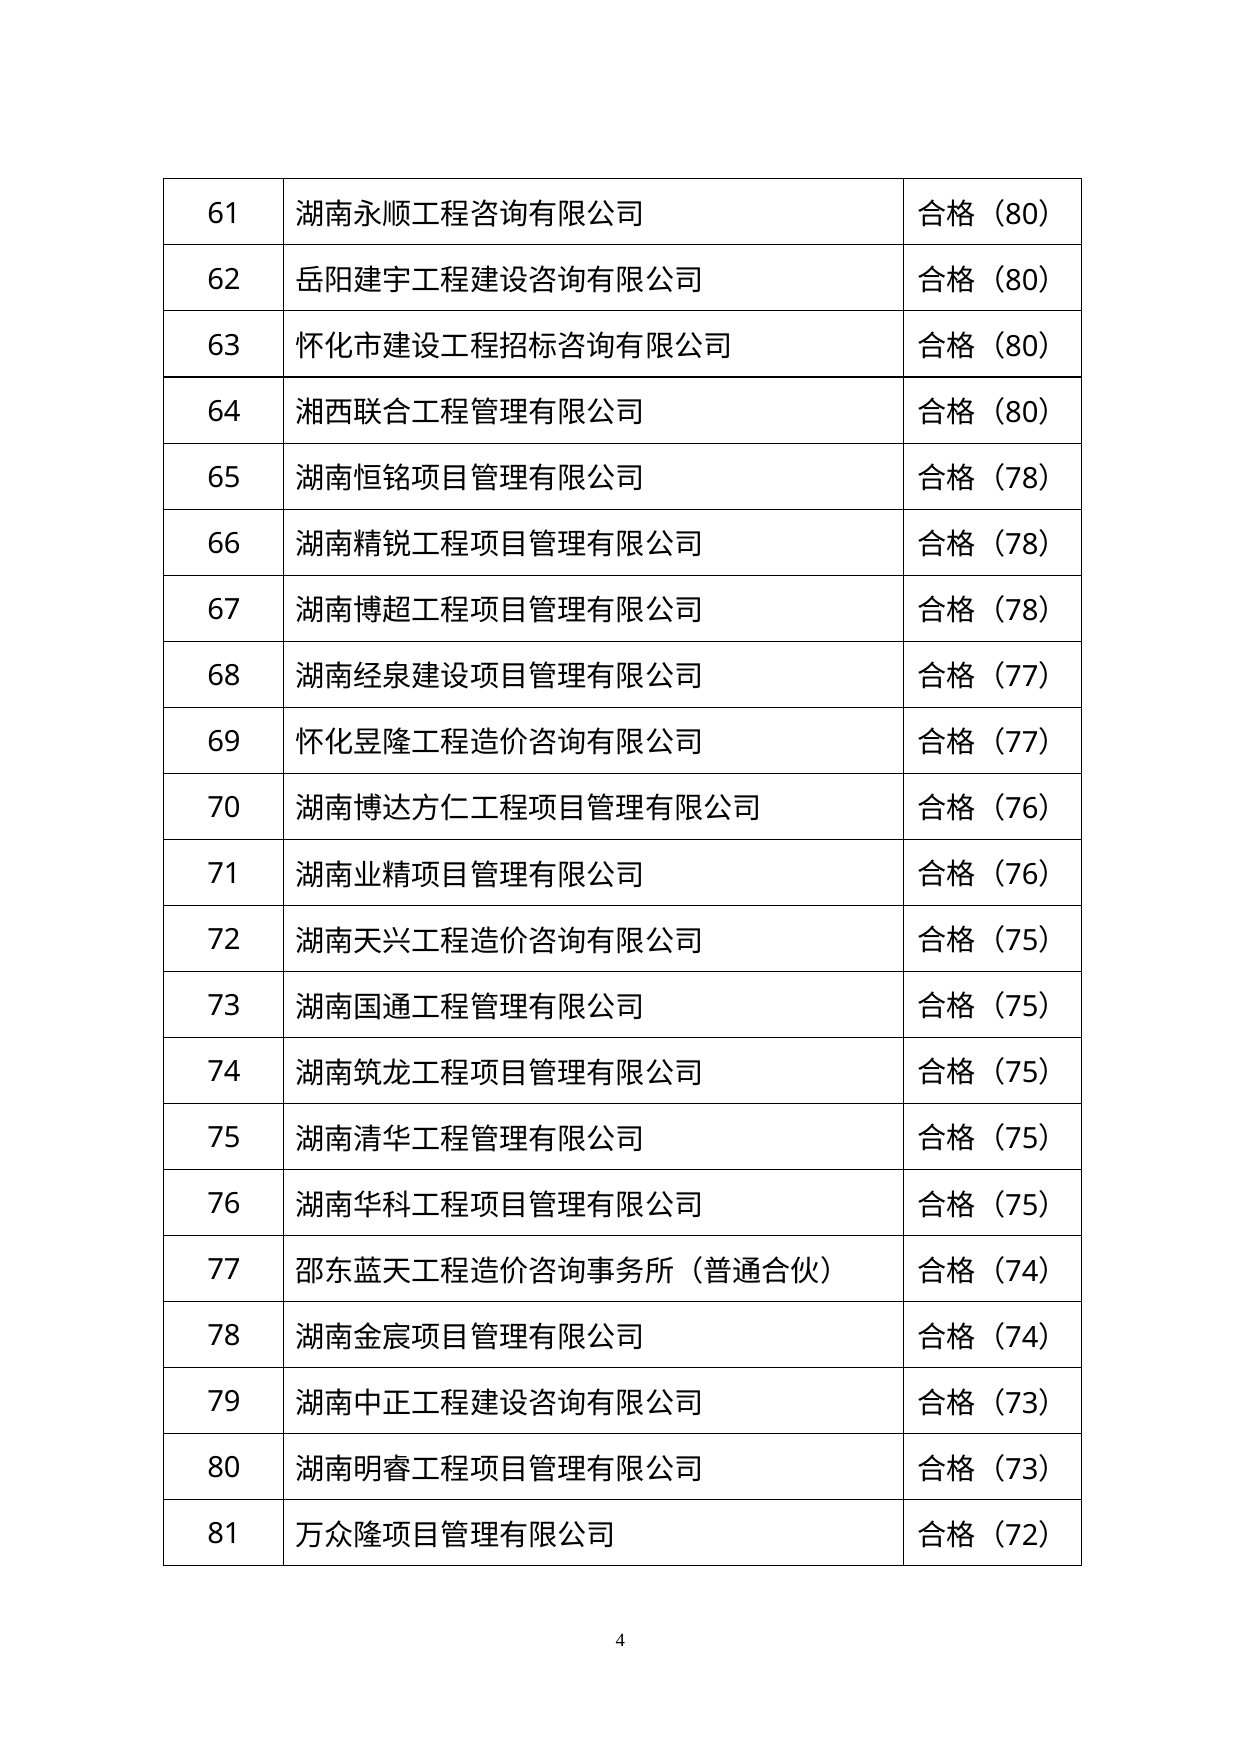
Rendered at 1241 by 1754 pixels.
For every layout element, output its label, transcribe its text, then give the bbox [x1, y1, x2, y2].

table_cell 合格（74） [904, 1236, 1081, 1301]
table_cell 合格（80） [904, 245, 1081, 310]
table_cell 合格（73） [904, 1434, 1081, 1499]
table_cell 68 [164, 642, 283, 707]
table_cell 81 [164, 1500, 283, 1565]
table_cell 合格（75） [904, 906, 1081, 971]
table_cell 合格（80） [904, 179, 1081, 244]
table_cell 湖南华科工程项目管理有限公司 [284, 1170, 903, 1235]
table_cell 合格（77） [904, 642, 1081, 707]
table_cell 合格（76） [904, 774, 1081, 839]
table_cell 湖南精锐工程项目管理有限公司 [284, 510, 903, 574]
table_cell 76 [164, 1170, 283, 1235]
table_cell 69 [164, 708, 283, 773]
table_cell 湖南恒铭项目管理有限公司 [284, 444, 903, 508]
table_cell 湖南经泉建设项目管理有限公司 [284, 642, 903, 707]
table_cell 万众隆项目管理有限公司 [284, 1500, 903, 1565]
table_cell 65 [164, 444, 283, 508]
table_cell 63 [164, 311, 283, 376]
table_cell 合格（77） [904, 708, 1081, 773]
table_cell 合格（78） [904, 576, 1081, 641]
table_cell 湖南金宸项目管理有限公司 [284, 1302, 903, 1367]
table_cell 61 [164, 179, 283, 244]
table_cell 湖南国通工程管理有限公司 [284, 972, 903, 1037]
table_cell 80 [164, 1434, 283, 1499]
table_cell 合格（75） [904, 1038, 1081, 1103]
table_cell 62 [164, 245, 283, 310]
table_cell 湖南博超工程项目管理有限公司 [284, 576, 903, 641]
table_cell 湖南永顺工程咨询有限公司 [284, 179, 903, 244]
table_cell 湖南筑龙工程项目管理有限公司 [284, 1038, 903, 1103]
table_cell 合格（74） [904, 1302, 1081, 1367]
table_cell 合格（73） [904, 1368, 1081, 1433]
table_cell 湖南中正工程建设咨询有限公司 [284, 1368, 903, 1433]
table_cell 64 [164, 378, 283, 442]
table_cell 77 [164, 1236, 283, 1301]
table_cell 湘西联合工程管理有限公司 [284, 378, 903, 442]
table_cell 怀化昱隆工程造价咨询有限公司 [284, 708, 903, 773]
table_cell 合格（75） [904, 1104, 1081, 1169]
table_cell 岳阳建宇工程建设咨询有限公司 [284, 245, 903, 310]
table_cell 湖南天兴工程造价咨询有限公司 [284, 906, 903, 971]
table_cell 73 [164, 972, 283, 1037]
table_cell 邵东蓝天工程造价咨询事务所（普通合伙） [284, 1236, 903, 1301]
table_cell 合格（75） [904, 1170, 1081, 1235]
table_cell 合格（76） [904, 840, 1081, 905]
table_cell 合格（75） [904, 972, 1081, 1037]
table_cell 湖南清华工程管理有限公司 [284, 1104, 903, 1169]
table_cell 66 [164, 510, 283, 574]
table_cell 74 [164, 1038, 283, 1103]
table_cell 湖南业精项目管理有限公司 [284, 840, 903, 905]
table_cell 79 [164, 1368, 283, 1433]
table_cell 合格（80） [904, 311, 1081, 376]
table_cell 72 [164, 906, 283, 971]
table_cell 合格（78） [904, 510, 1081, 574]
table_cell 湖南明睿工程项目管理有限公司 [284, 1434, 903, 1499]
table_cell 合格（80） [904, 378, 1081, 442]
table_cell 怀化市建设工程招标咨询有限公司 [284, 311, 903, 376]
table_cell 合格（72） [904, 1500, 1081, 1565]
table_cell 75 [164, 1104, 283, 1169]
table_cell 71 [164, 840, 283, 905]
table_cell 合格（78） [904, 444, 1081, 508]
table_cell 67 [164, 576, 283, 641]
table_cell 湖南博达方仁工程项目管理有限公司 [284, 774, 903, 839]
table_cell 78 [164, 1302, 283, 1367]
table_cell 70 [164, 774, 283, 839]
